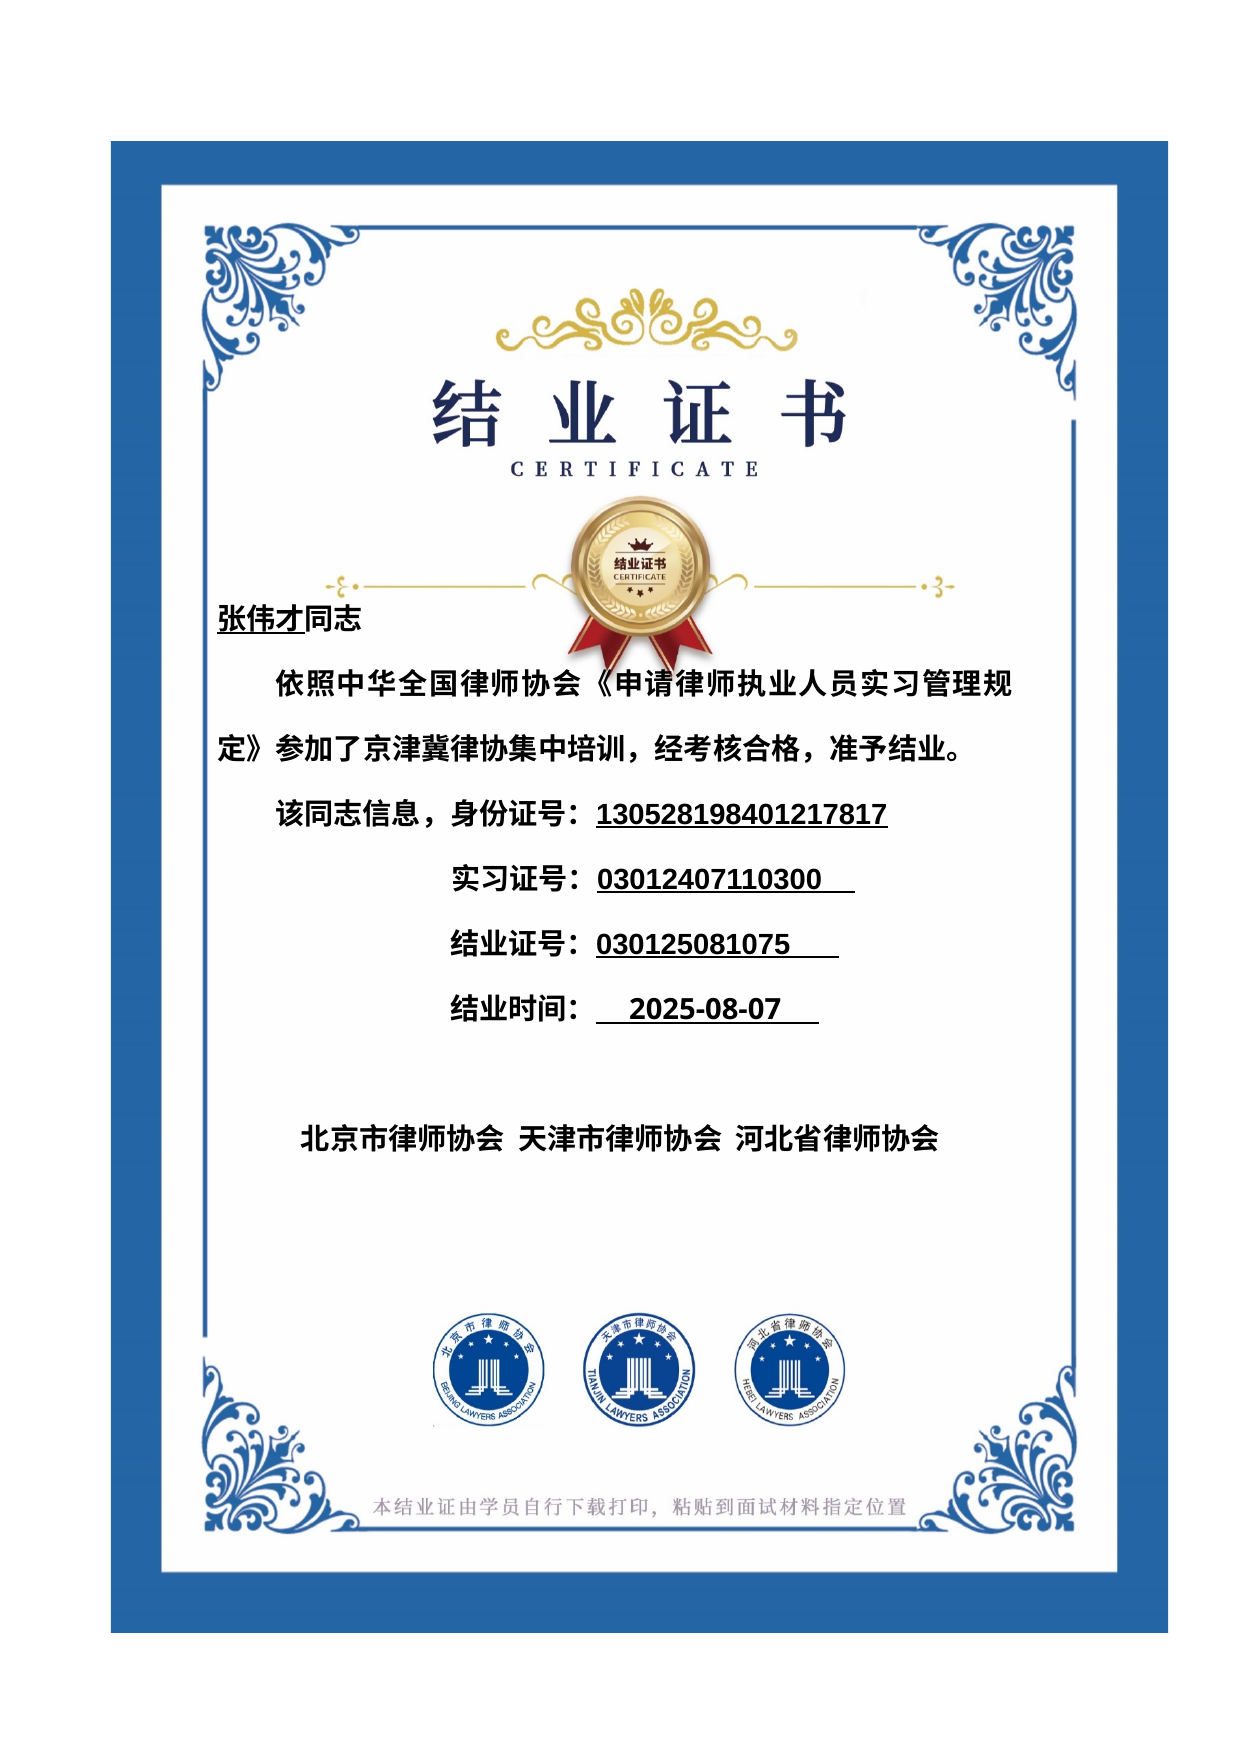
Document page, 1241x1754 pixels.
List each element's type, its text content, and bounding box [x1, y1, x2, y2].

text 张伟才同志 [217, 584, 1053, 649]
text 结业证号：030125081075 [406, 909, 1053, 974]
picture [110, 141, 1169, 1633]
text 实习证号：03012407110300 [187, 844, 1053, 909]
text 该同志信息，身份证号：130528198401217817 [231, 779, 1053, 844]
text 依照中华全国律师协会《申请律师执业人员实习管理规定》参加了京津冀律协集中培训，经考核合格，准予结业。 [217, 649, 1014, 779]
text 结业时间： 2025-08-07 [406, 974, 1053, 1039]
text 北京市律师协会 天津市律师协会 河北省律师协会 [187, 1104, 1053, 1169]
